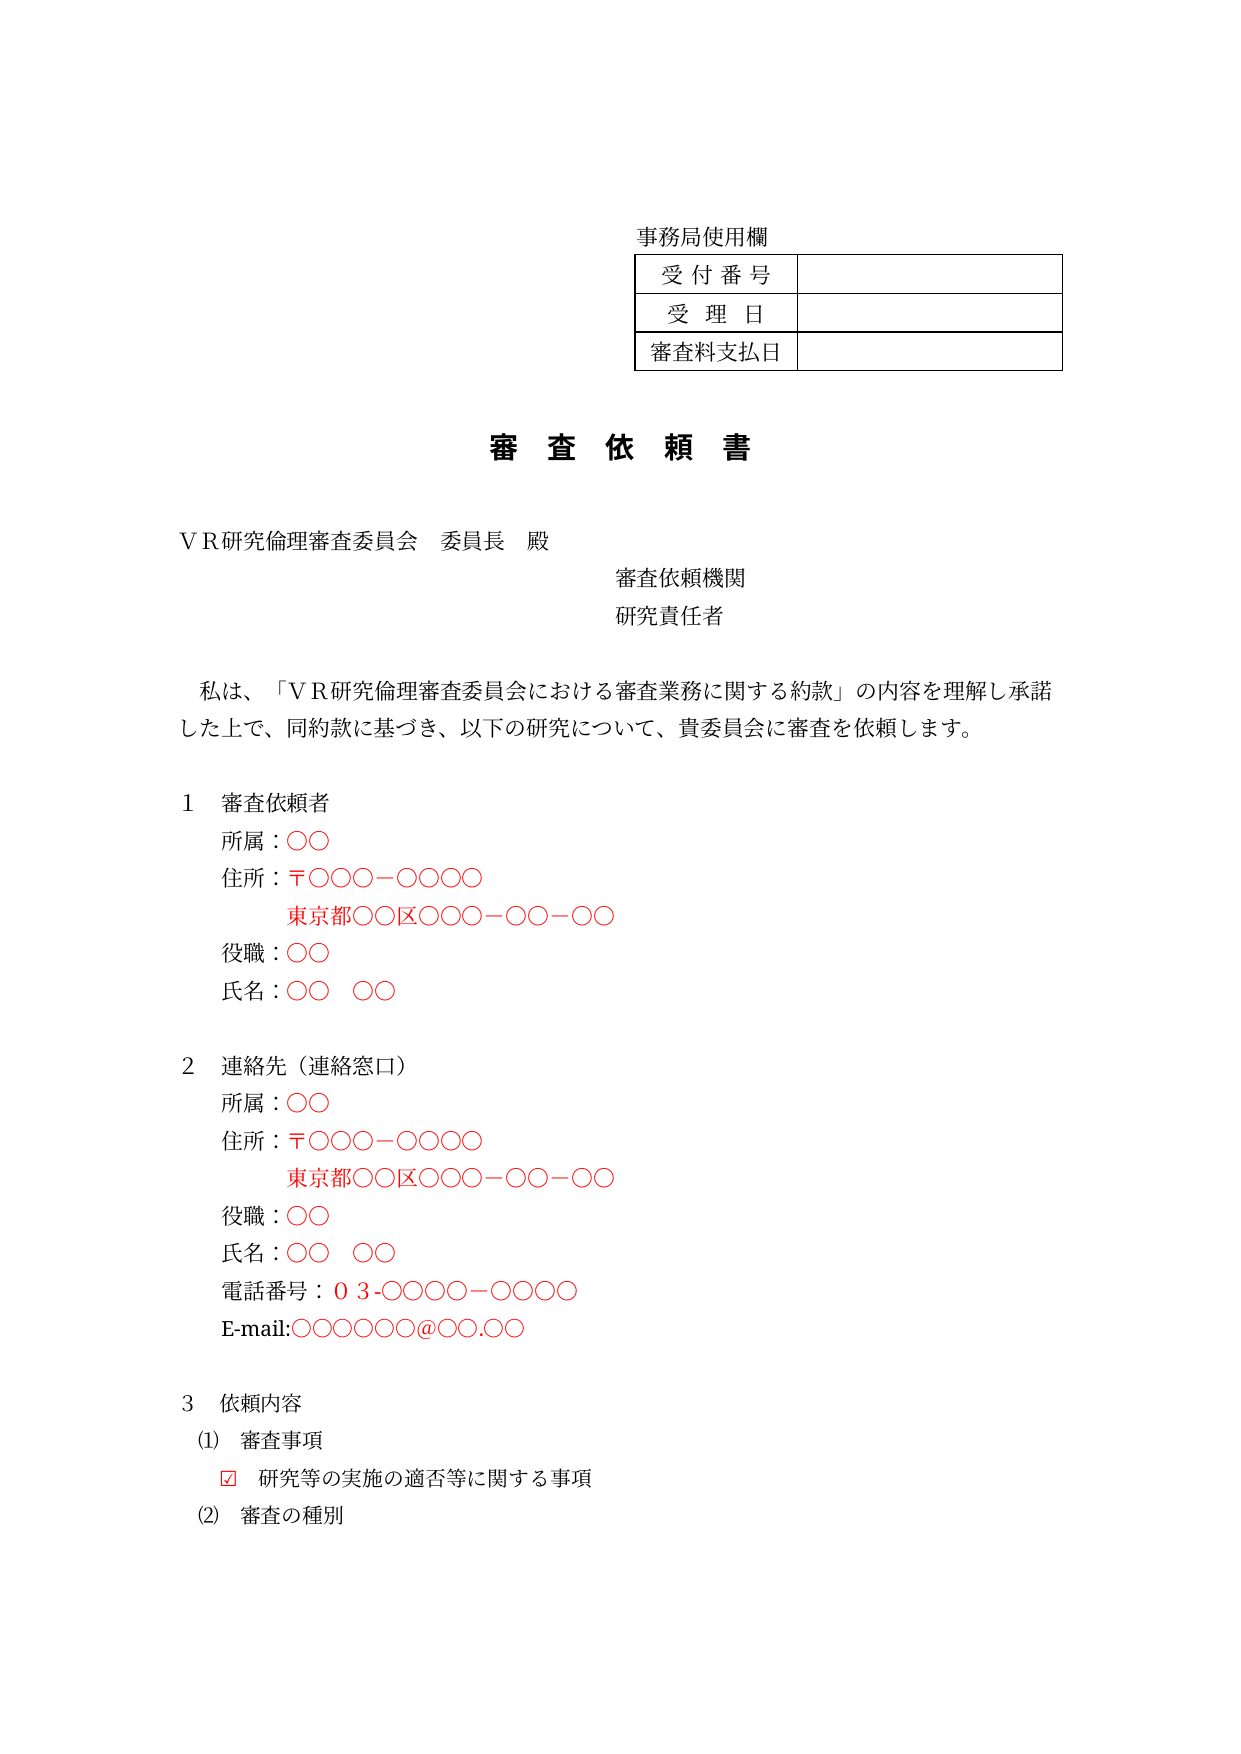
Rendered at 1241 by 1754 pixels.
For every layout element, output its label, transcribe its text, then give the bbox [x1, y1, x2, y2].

text 東京都〇〇区〇〇〇－〇〇－〇〇 [177, 896, 1063, 933]
text ☑ 研究等の実施の適否等に関する事項 [177, 1458, 1063, 1496]
table_cell 受理日 [636, 294, 797, 331]
text E-mail:〇〇〇〇〇〇＠〇〇.〇〇 [177, 1308, 1063, 1346]
text 役職：〇〇 [177, 933, 1063, 971]
text 所属：〇〇 [177, 1083, 1063, 1121]
text 電話番号：０３-〇〇〇〇－〇〇〇〇 [177, 1271, 1063, 1308]
table_header [798, 255, 1062, 293]
table_header 受付番号 [636, 255, 797, 293]
text 所属：〇〇 [177, 821, 1063, 858]
text ⑵ 審査の種別 [177, 1496, 1063, 1533]
text 審査依頼機関 [177, 558, 976, 596]
text 東京都〇〇区〇〇〇－〇〇－〇〇 [177, 1158, 1063, 1196]
text ２ 連絡先（連絡窓口） [177, 1046, 1063, 1083]
text 審 査 依 頼 書 [177, 408, 1063, 483]
table_cell [798, 333, 1062, 370]
text 住所：〒〇〇〇－〇〇〇〇 [177, 1121, 1063, 1158]
text 事務局使用欄 [177, 217, 1063, 254]
text ＶＲ研究倫理審査委員会 委員長 殿 [177, 521, 1063, 558]
text 住所：〒〇〇〇－〇〇〇〇 [177, 858, 1063, 896]
text １ 審査依頼者 [177, 783, 1063, 821]
table_cell [798, 294, 1062, 331]
text ⑴ 審査事項 [177, 1421, 1063, 1458]
table_cell 審査料支払日 [636, 333, 797, 370]
text 役職：〇〇 [177, 1196, 1063, 1233]
text ３ 依頼内容 [177, 1383, 1063, 1421]
text 氏名：〇〇 〇〇 [177, 971, 1063, 1008]
text 氏名：〇〇 〇〇 [177, 1233, 1063, 1271]
text 研究責任者 [177, 596, 976, 633]
text 私は、「ＶＲ研究倫理審査委員会における審査業務に関する約款」の内容を理解し承諾した上で、同約款に基づき、以下の研究について、貴委員会に審査を依頼します。 [177, 671, 1063, 746]
